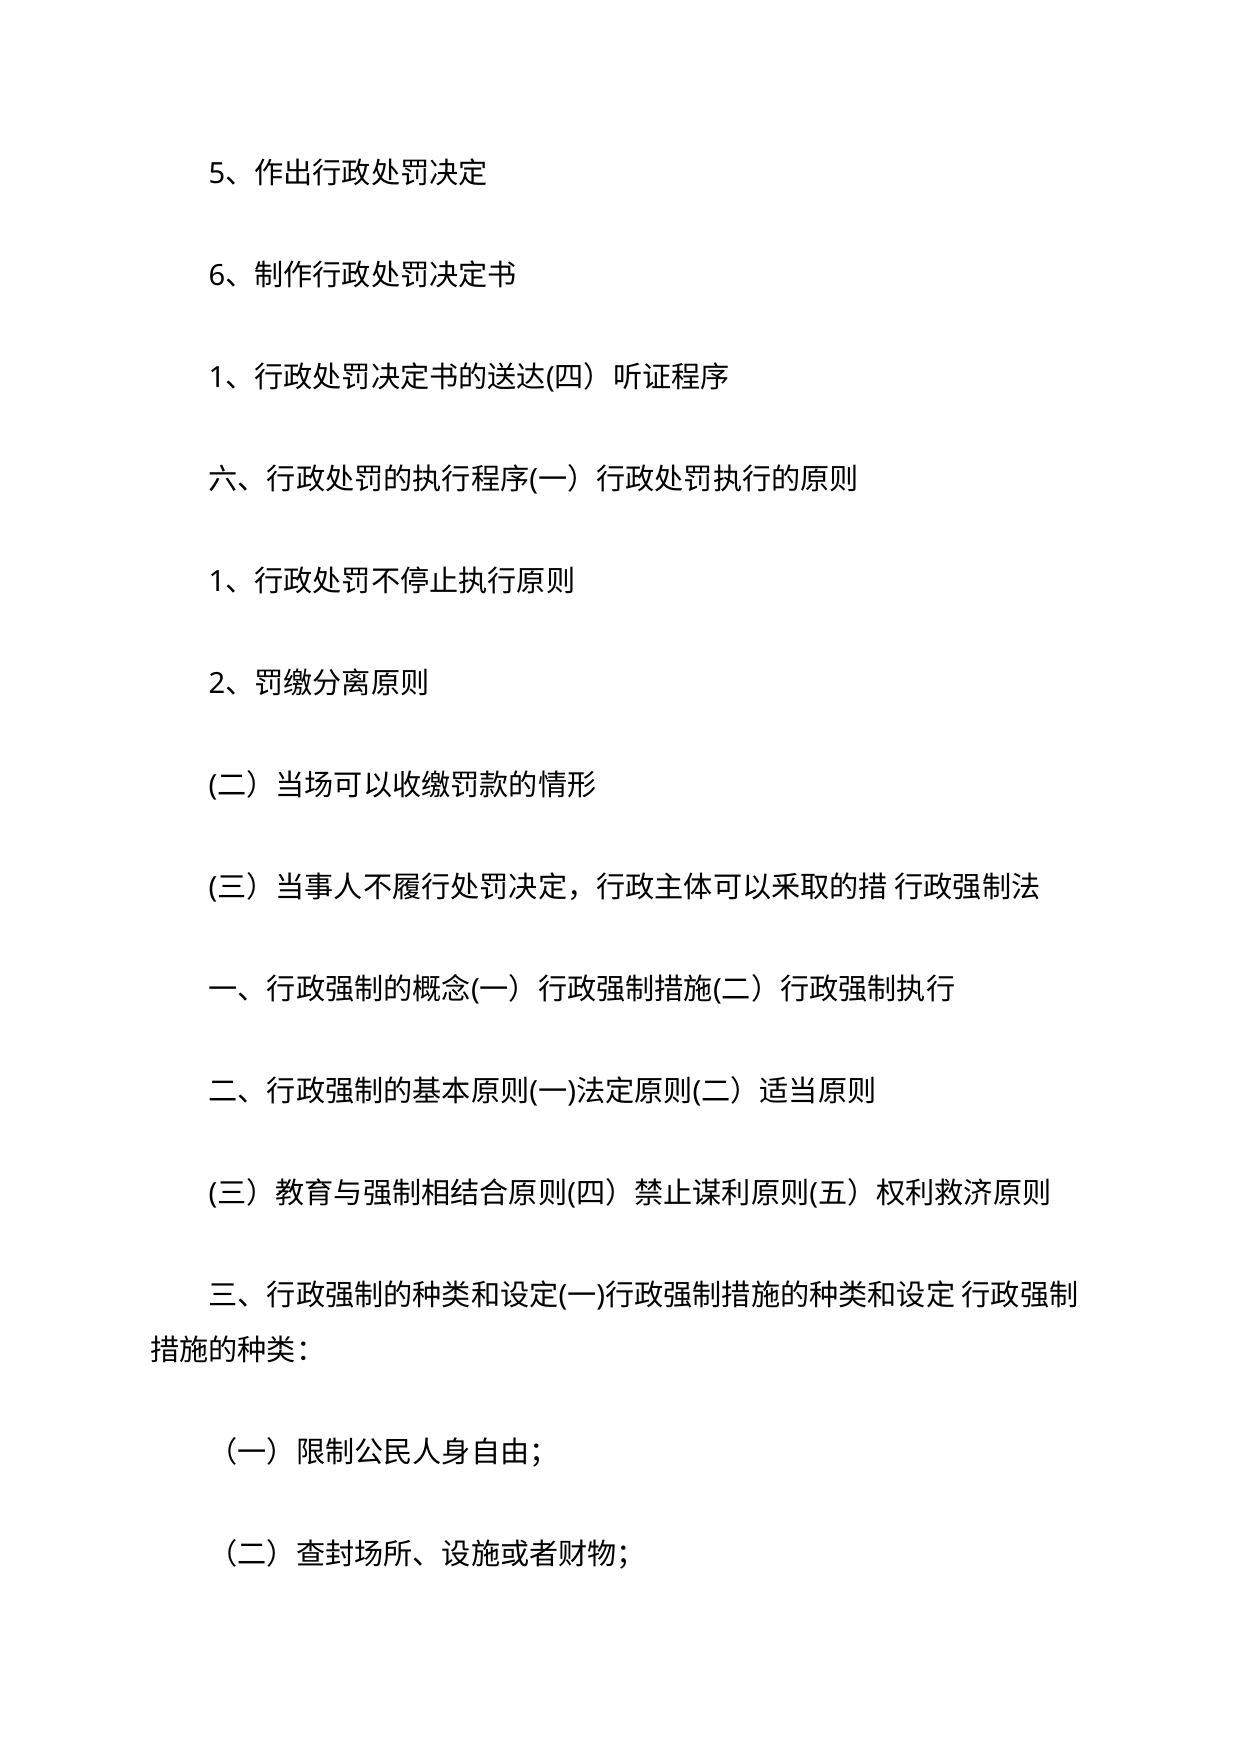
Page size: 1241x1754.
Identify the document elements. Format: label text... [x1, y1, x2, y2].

text (三）当事人不履行处罚决定，行政主体可以釆取的措 行政强制法 [150, 864, 1090, 906]
text 1、行政处罚不停止执行原则 [150, 558, 1090, 600]
text 二、行政强制的基本原则(一)法定原则(二）适当原则 [150, 1068, 1090, 1110]
text （一）限制公民人身自由； [150, 1428, 1090, 1471]
text （二）查封场所、设施或者财物； [150, 1530, 1090, 1573]
text (二）当场可以收缴罚款的情形 [150, 762, 1090, 804]
text (三）教育与强制相结合原则(四）禁止谋利原则(五）权利救济原则 [150, 1170, 1090, 1212]
text 1、行政处罚决定书的送达(四）听证程序 [150, 354, 1090, 396]
text 6、制作行政处罚决定书 [150, 252, 1090, 294]
text 2、罚缴分离原则 [150, 660, 1090, 702]
text 三、行政强制的种类和设定(一)行政强制措施的种类和设定 行政强制措施的种类： [150, 1272, 1090, 1369]
text 六、行政处罚的执行程序(一）行政处罚执行的原则 [150, 456, 1090, 498]
text 一、行政强制的概念(一）行政强制措施(二）行政强制执行 [150, 966, 1090, 1008]
text 5、作出行政处罚决定 [150, 150, 1090, 192]
